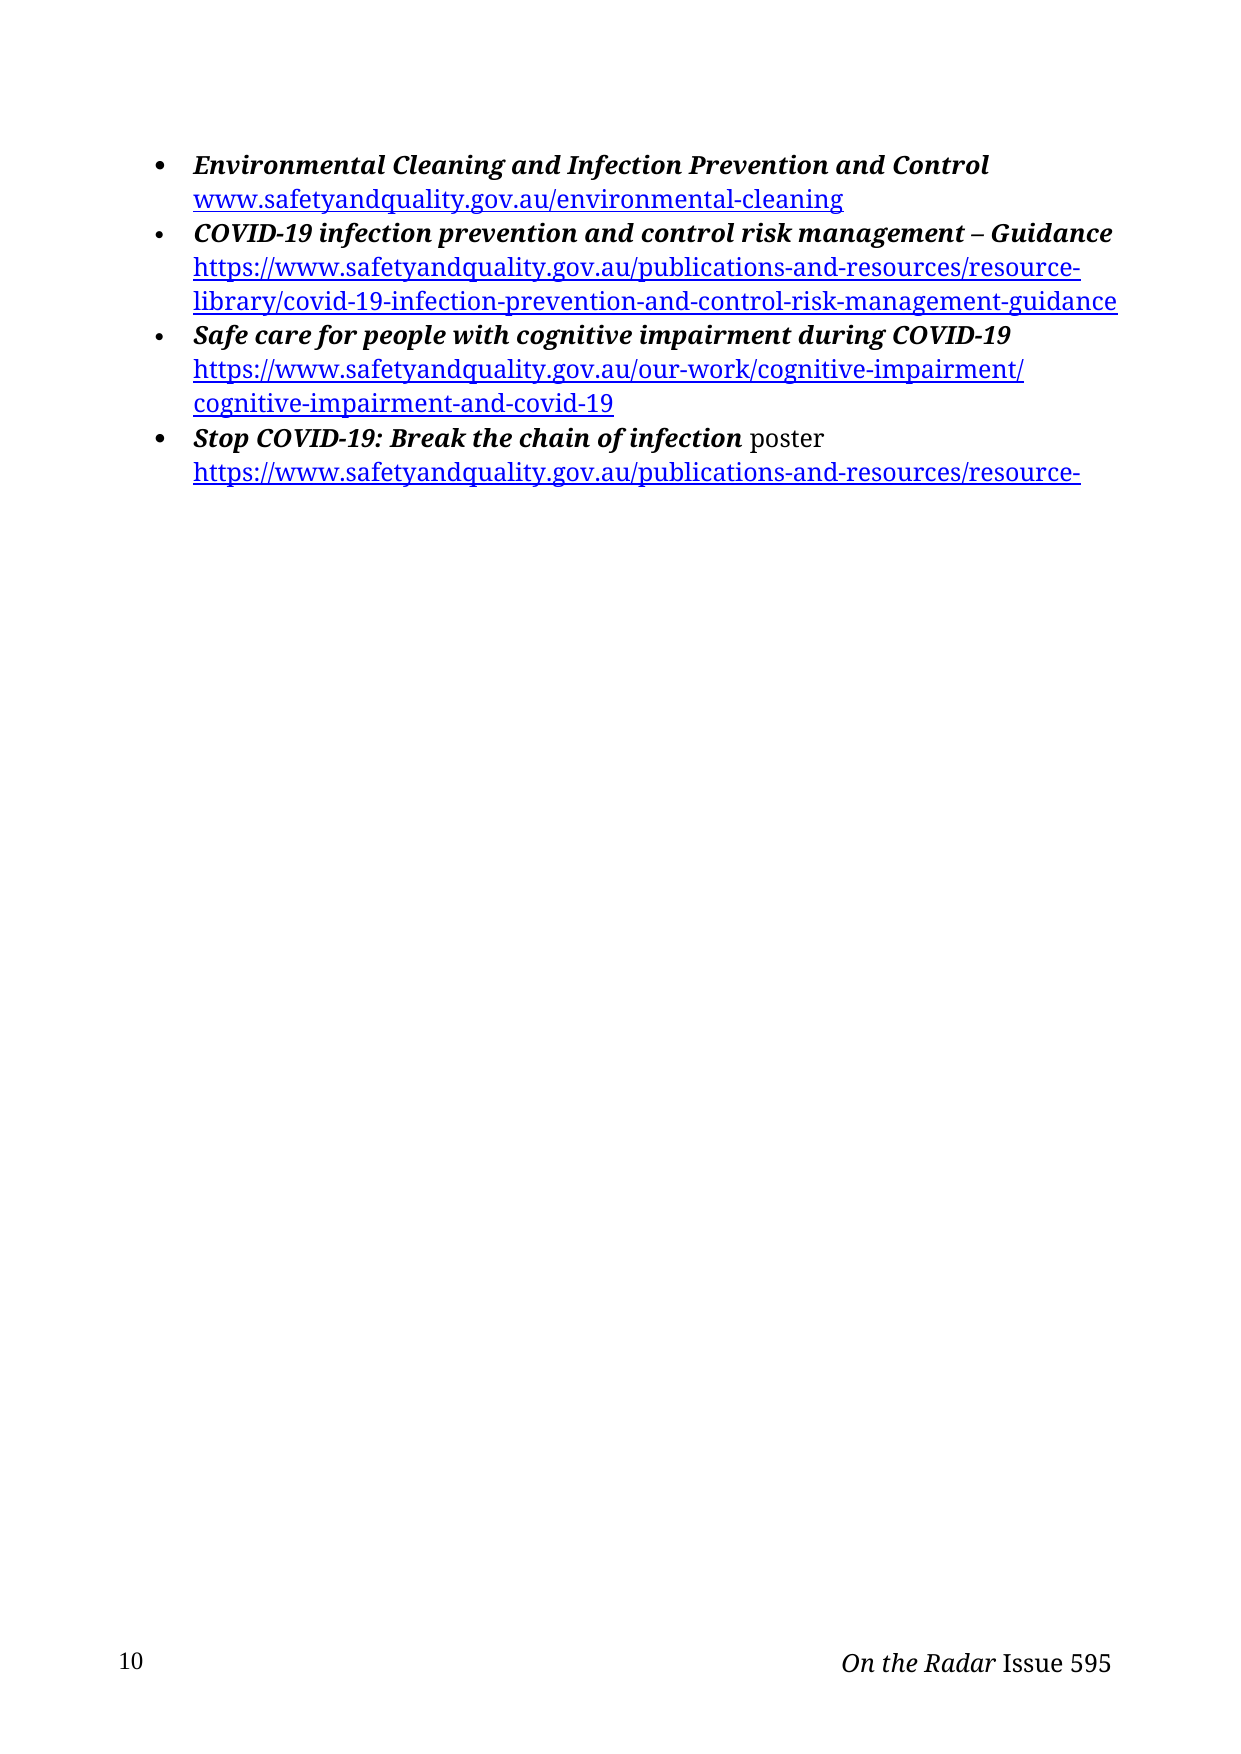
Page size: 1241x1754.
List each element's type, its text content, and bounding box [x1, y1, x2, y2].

list Environmental Cleaning and Infection Prevention and Control www.safetyandquality.gov.au/environmental-cleaning [156, 148, 1122, 216]
list Stop COVID-19: Break the chain of infection poster https://www.safetyandquality.gov.au/publications-and-resources/resource-library/break-chain-infection-poster-a3 [156, 420, 1122, 488]
list Safe care for people with cognitive impairment during COVID-19 https://www.safetyandquality.gov.au/our-work/cognitive-impairment/cognitive-impairment-and-covid-19 [156, 318, 1122, 420]
list COVID-19 infection prevention and control risk management – Guidance https://www.safetyandquality.gov.au/publications-and-resources/resource-library/covid-19-infection-prevention-and-control-risk-management-guidance [156, 216, 1122, 318]
